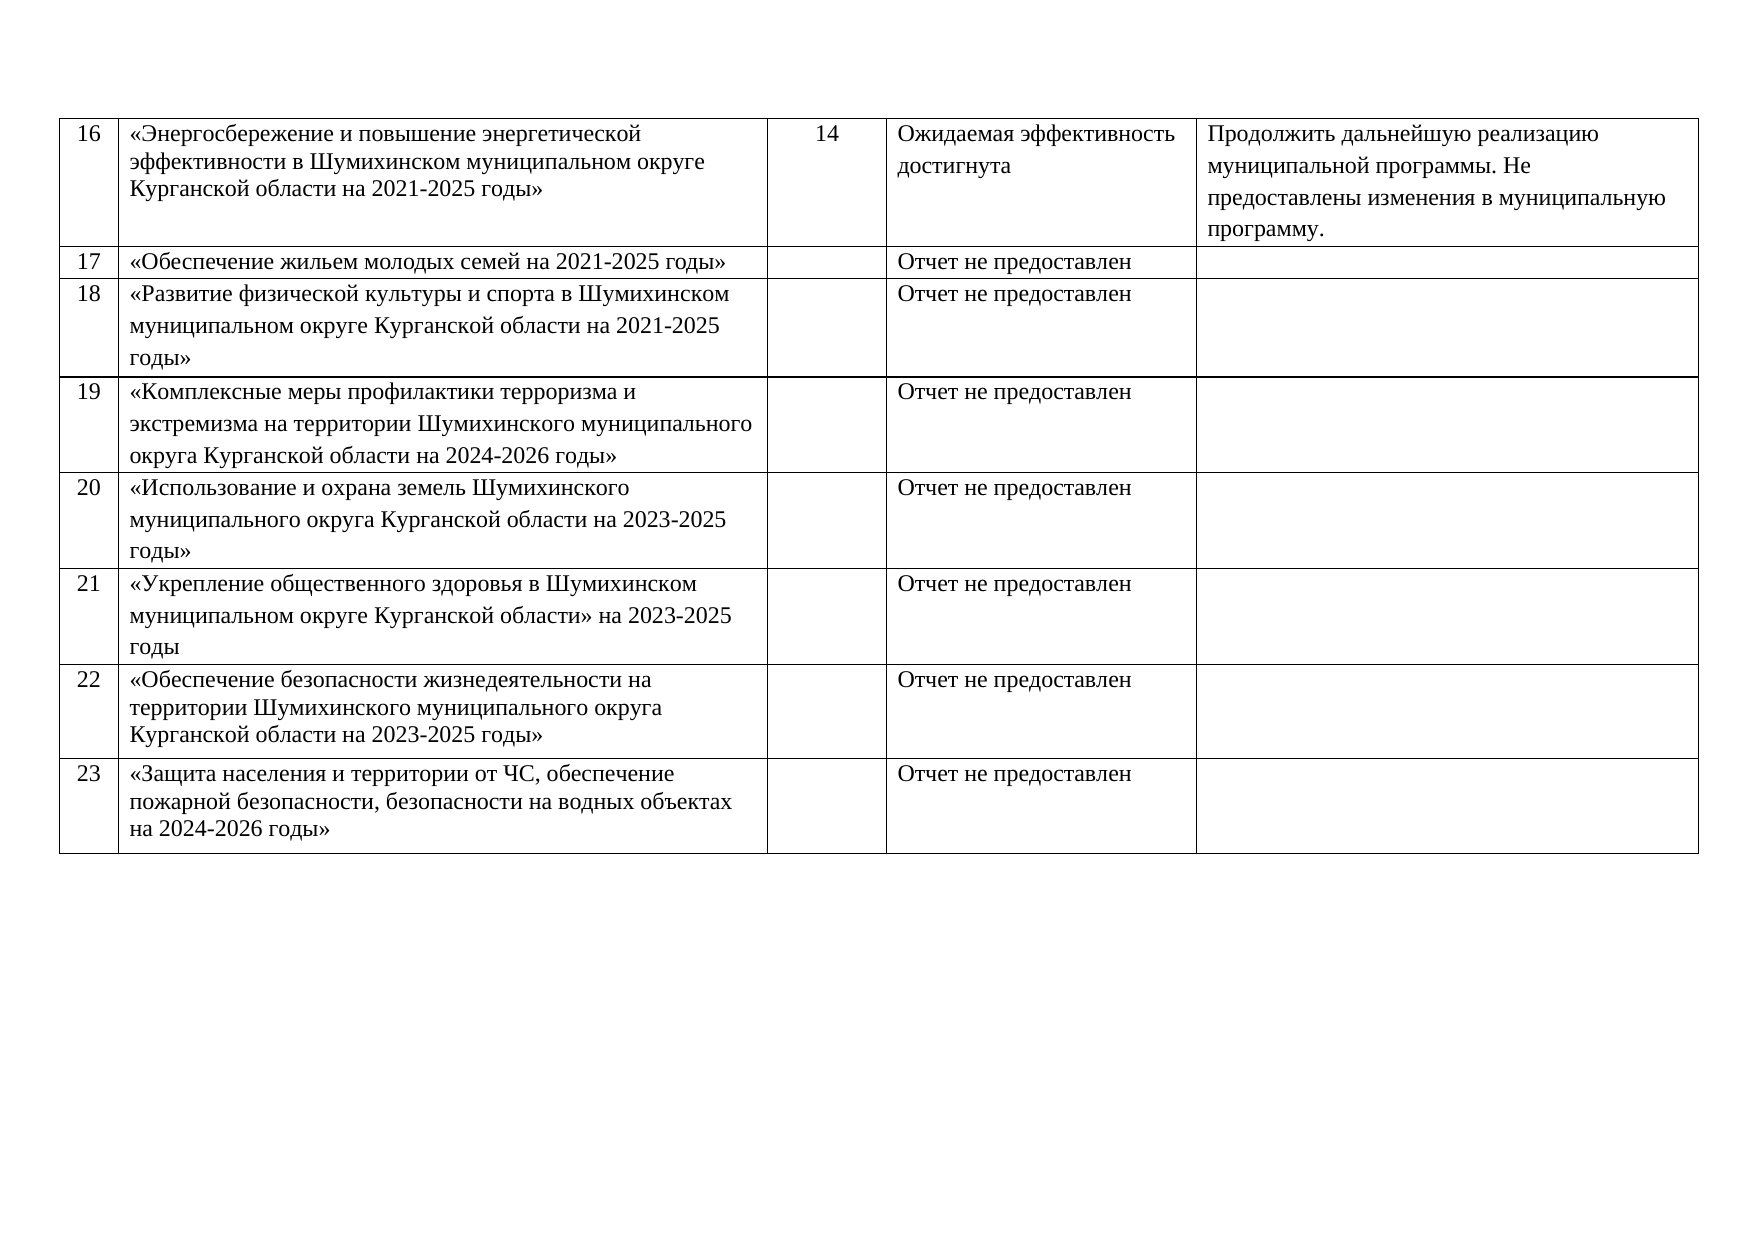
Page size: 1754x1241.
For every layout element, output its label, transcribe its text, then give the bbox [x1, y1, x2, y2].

table_cell Отчет не предоставлен [887, 473, 1196, 568]
table_cell Отчет не предоставлен [887, 378, 1196, 472]
table_cell 14 [768, 119, 886, 246]
table_cell «Обеспечение жильем молодых семей на 2021-2025 годы» [119, 247, 767, 278]
table_cell [1197, 378, 1698, 472]
table_cell [1197, 759, 1698, 852]
table_cell [1197, 569, 1698, 664]
table_cell [1197, 473, 1698, 568]
table_cell [1197, 279, 1698, 376]
table_cell [768, 569, 886, 664]
table_cell [1197, 665, 1698, 758]
table_cell 19 [60, 378, 118, 472]
table_cell [768, 473, 886, 568]
table_cell Отчет не предоставлен [887, 279, 1196, 376]
table_cell Ожидаемая эффективность достигнута [887, 119, 1196, 246]
table_cell [1197, 247, 1698, 278]
table_cell «Комплексные меры профилактики терроризма и экстремизма на территории Шумихинского муниципального округа Курганской области на 2024-2026 годы» [119, 378, 767, 472]
table_cell [768, 378, 886, 472]
table_cell 21 [60, 569, 118, 664]
table_cell Отчет не предоставлен [887, 665, 1196, 758]
table_cell 22 [60, 665, 118, 758]
table_cell [768, 759, 886, 852]
table_cell Отчет не предоставлен [887, 759, 1196, 852]
table_cell «Укрепление общественного здоровья в Шумихинском муниципальном округе Курганской области» на 2023-2025 годы [119, 569, 767, 664]
table_cell Отчет не предоставлен [887, 247, 1196, 278]
table_cell 18 [60, 279, 118, 376]
table_cell [768, 279, 886, 376]
table_cell «Обеспечение безопасности жизнедеятельности на территории Шумихинского муниципального округа Курганской области на 2023-2025 годы» [119, 665, 767, 758]
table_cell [1197, 119, 1698, 246]
table_cell «Развитие физической культуры и спорта в Шумихинском муниципальном округе Курганской области на 2021-2025 годы» [119, 279, 767, 376]
table_cell «Энергосбережение и повышение энергетической эффективности в Шумихинском муниципальном округе Курганской области на 2021-2025 годы» [119, 119, 767, 246]
table_cell 20 [60, 473, 118, 568]
table_cell 17 [60, 247, 118, 278]
table_cell Отчет не предоставлен [887, 569, 1196, 664]
table_cell [768, 247, 886, 278]
table_cell «Использование и охрана земель Шумихинского муниципального округа Курганской области на 2023-2025 годы» [119, 473, 767, 568]
table_cell 23 [60, 759, 118, 852]
table_cell 16 [60, 119, 118, 246]
table_cell «Защита населения и территории от ЧС, обеспечение пожарной безопасности, безопасности на водных объектах на 2024-2026 годы» [119, 759, 767, 852]
table_cell [768, 665, 886, 758]
